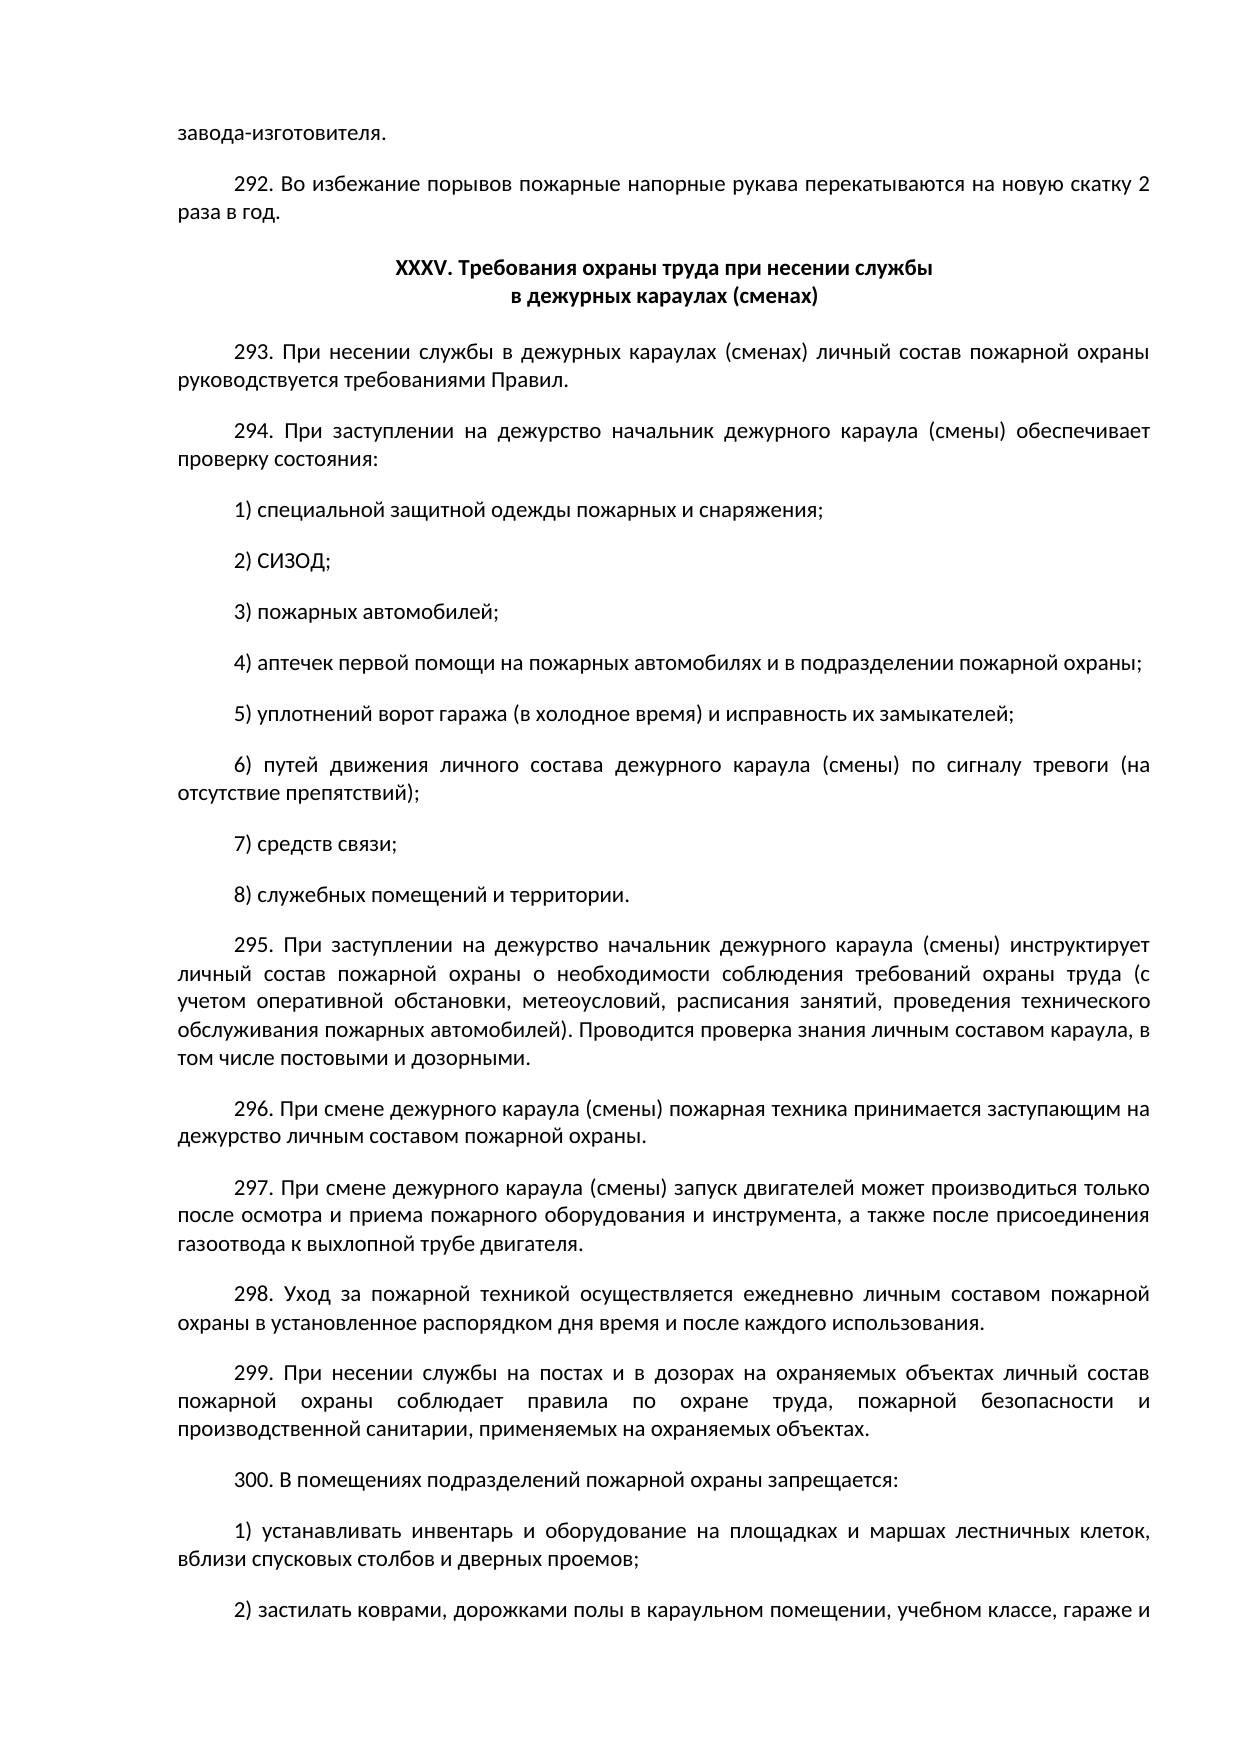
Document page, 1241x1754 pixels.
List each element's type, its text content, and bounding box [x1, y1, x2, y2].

text 1) устанавливать инвентарь и оборудование на площадках и маршах лестничных клеток, вблизи спусковых столбов и дверных проемов; [177, 1516, 1152, 1572]
text 292. Во избежание порывов пожарные напорные рукава перекатываются на новую скатку 2 раза в год. [177, 169, 1152, 225]
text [177, 1595, 1152, 1623]
text 295. При заступлении на дежурство начальник дежурного караула (смены) инструктирует личный состав пожарной охраны о необходимости соблюдения требований охраны труда (с учетом оперативной обстановки, метеоусловий, расписания занятий, проведения технического обслуживания пожарных автомобилей). Проводится проверка знания личным составом караула, в том числе постовыми и дозорными. [177, 931, 1152, 1071]
text 2) СИЗОД; [177, 546, 1152, 574]
text 3) пожарных автомобилей; [177, 597, 1152, 625]
text 297. При смене дежурного караула (смены) запуск двигателей может производиться только после осмотра и приема пожарного оборудования и инструмента, а также после присоединения газоотвода к выхлопной трубе двигателя. [177, 1173, 1152, 1257]
text 4) аптечек первой помощи на пожарных автомобилях и в подразделении пожарной охраны; [177, 648, 1152, 676]
text 6) путей движения личного состава дежурного караула (смены) по сигналу тревоги (на отсутствие препятствий); [177, 750, 1152, 806]
text 5) уплотнений ворот гаража (в холодное время) и исправность их замыкателей; [177, 699, 1152, 727]
text 299. При несении службы на постах и в дозорах на охраняемых объектах личный состав пожарной охраны соблюдает правила по охране труда, пожарной безопасности и производственной санитарии, применяемых на охраняемых объектах. [177, 1358, 1152, 1443]
text 300. В помещениях подразделений пожарной охраны запрещается: [177, 1466, 1152, 1493]
text 296. При смене дежурного караула (смены) пожарная техника принимается заступающим на дежурство личным составом пожарной охраны. [177, 1094, 1152, 1150]
text 294. При заступлении на дежурство начальник дежурного караула (смены) обеспечивает проверку состояния: [177, 416, 1152, 472]
title в дежурных караулах (сменах) [177, 281, 1152, 309]
text 293. При несении службы в дежурных караулах (сменах) личный состав пожарной охраны руководствуется требованиями Правил. [177, 337, 1152, 393]
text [177, 118, 1152, 146]
text 8) служебных помещений и территории. [177, 880, 1152, 908]
text 7) средств связи; [177, 829, 1152, 857]
text 298. Уход за пожарной техникой осуществляется ежедневно личным составом пожарной охраны в установленное распорядком дня время и после каждого использования. [177, 1279, 1152, 1336]
text 1) специальной защитной одежды пожарных и снаряжения; [177, 495, 1152, 523]
title XXXV. Требования охраны труда при несении службы [177, 253, 1152, 281]
